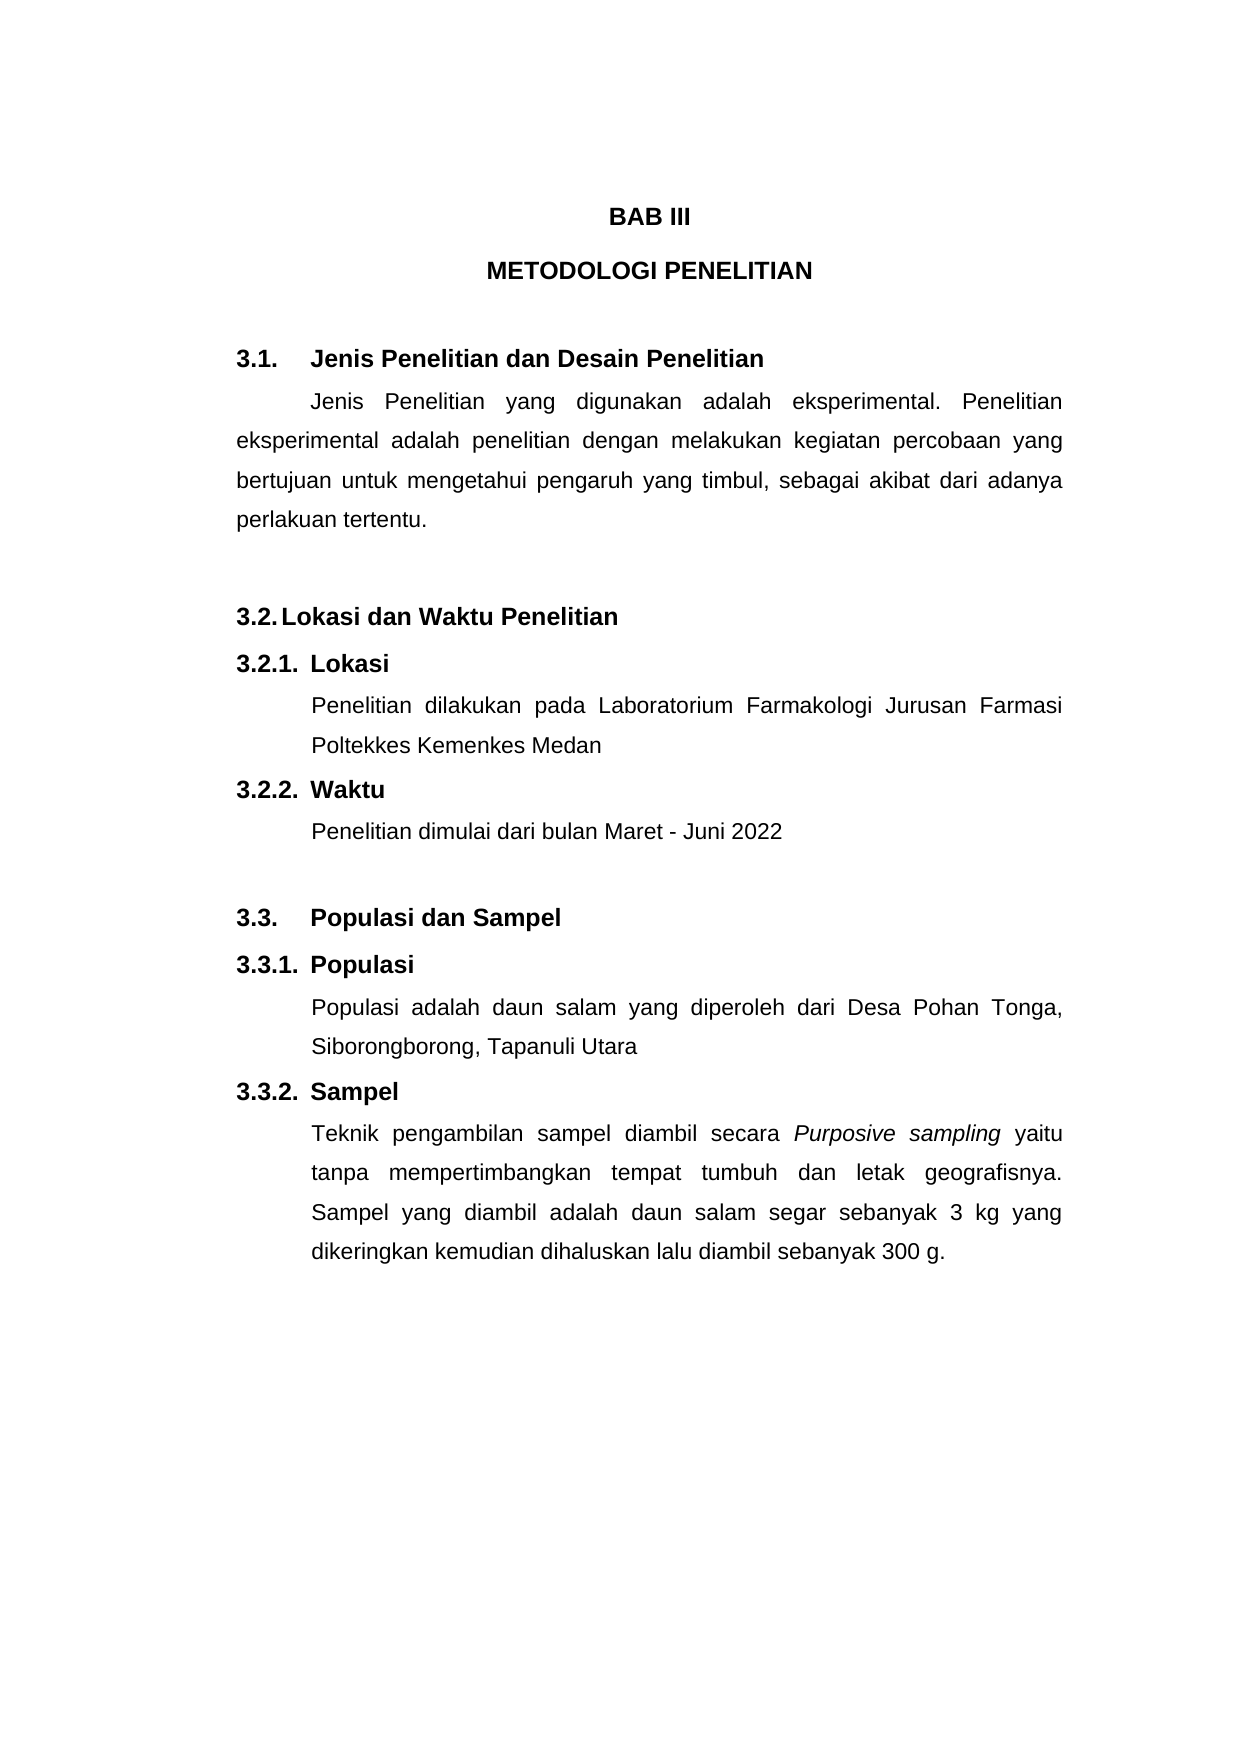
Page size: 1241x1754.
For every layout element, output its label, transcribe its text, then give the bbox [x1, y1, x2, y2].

subtitle METODOLOGI PENELITIAN [236, 256, 1063, 285]
subtitle Jenis Penelitian dan Desain Penelitian [236, 344, 1063, 373]
list Penelitian dilakukan pada Laboratorium Farmakologi Jurusan Farmasi Poltekkes Kemenkes Medan [311, 692, 1063, 758]
subtitle Waktu [236, 775, 1063, 804]
subtitle Lokasi dan Waktu Penelitian [236, 602, 1063, 630]
list Jenis Penelitian yang digunakan adalah eksperimental. Penelitian eksperimental adalah penelitian dengan melakukan kegiatan percobaan yang bertujuan untuk mengetahui pengaruh yang timbul, sebagai akibat dari adanya perlakuan tertentu. [236, 388, 1063, 532]
subtitle Sampel [236, 1077, 1063, 1106]
list Teknik pengambilan sampel diambil secara Purposive sampling yaitu tanpa mempertimbangkan tempat tumbuh dan letak geografisnya. Sampel yang diambil adalah daun salam segar sebanyak 3 kg yang dikeringkan kemudian dihaluskan lalu diambil sebanyak 300 g. [311, 1120, 1063, 1265]
subtitle BAB III [236, 202, 1063, 231]
subtitle Lokasi [236, 649, 1063, 678]
subtitle Populasi [236, 951, 1063, 979]
list Populasi adalah daun salam yang diperoleh dari Desa Pohan Tonga, Siborongborong, Tapanuli Utara [311, 994, 1063, 1059]
list Penelitian dimulai dari bulan Maret - Juni 2022 [311, 818, 1063, 845]
subtitle Populasi dan Sampel [236, 903, 1063, 932]
